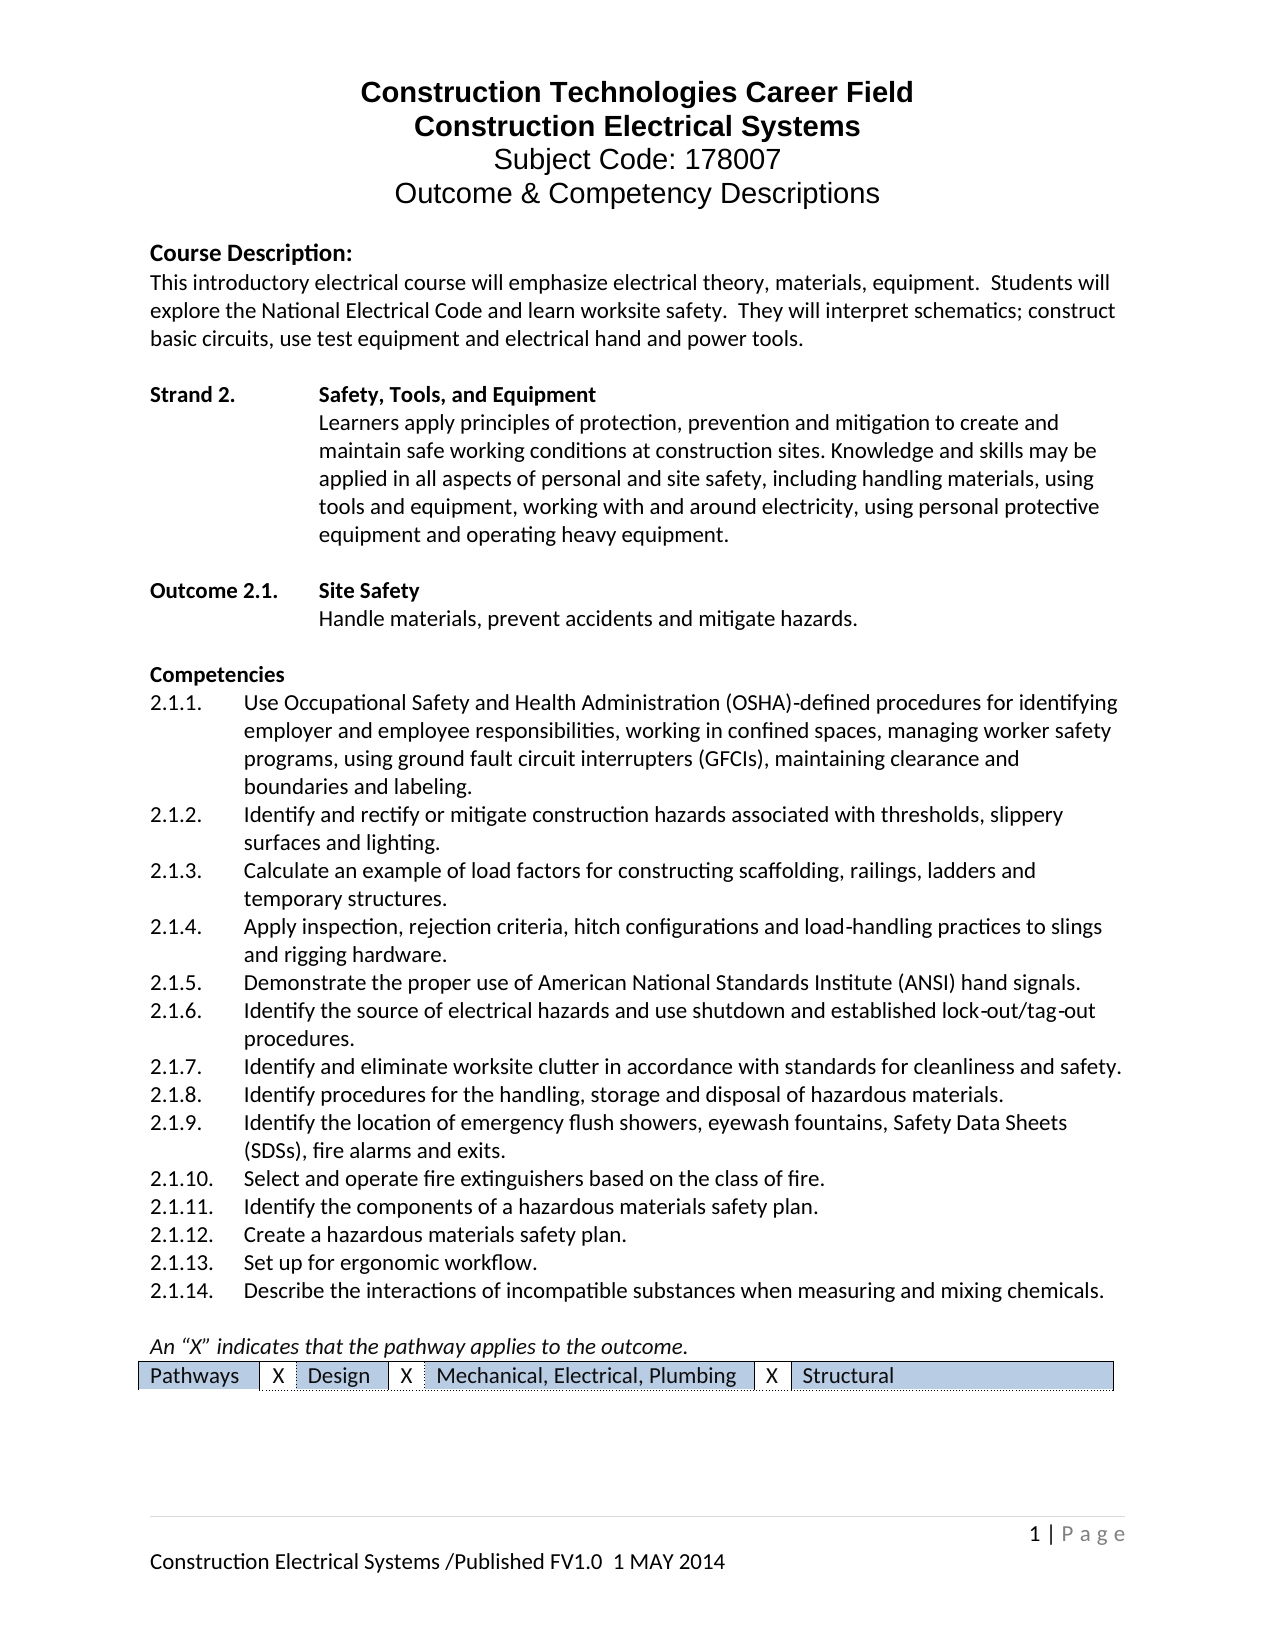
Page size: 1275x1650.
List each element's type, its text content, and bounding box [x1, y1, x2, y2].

text 2.1.4. Apply inspection, rejection criteria, hitch configurations and load‐handling practices to slings [150, 912, 1125, 940]
table_header Mechanical, Electrical, Plumbing [425, 1362, 754, 1389]
text 2.1.3. Calculate an example of load factors for constructing scaffolding, railings, ladders and [150, 856, 1125, 884]
text Strand 2. Safety, Tools, and Equipment [150, 380, 1125, 408]
text This introductory electrical course will emphasize electrical theory, materials, equipment. Students will explore the National Electrical Code and learn worksite safety. They will interpret schematics; construct basic circuits, use test equipment and electrical hand and power tools. [150, 268, 1125, 352]
table_header Design [296, 1362, 388, 1389]
text 2.1.12. Create a hazardous materials safety plan. [150, 1220, 1125, 1248]
text boundaries and labeling. [244, 772, 1125, 800]
text 2.1.11. Identify the components of a hazardous materials safety plan. [150, 1192, 1125, 1220]
text surfaces and lighting. [244, 828, 1125, 856]
table_header Pathways [139, 1362, 259, 1389]
table_header X [260, 1362, 296, 1389]
text 2.1.14. Describe the interactions of incompatible substances when measuring and mixing chemicals. [150, 1276, 1125, 1304]
table_header Structural [792, 1362, 1113, 1389]
text 2.1.9. Identify the location of emergency flush showers, eyewash fountains, Safety Data Sheets [150, 1108, 1125, 1136]
text 2.1.10. Select and operate fire extinguishers based on the class of fire. [150, 1164, 1125, 1192]
text employer and employee responsibilities, working in confined spaces, managing worker safety [244, 716, 1125, 744]
text 2.1.5. Demonstrate the proper use of American National Standards Institute (ANSI) hand signals. [150, 968, 1125, 996]
text Learners apply principles of protection, prevention and mitigation to create and maintain safe working conditions at construction sites. Knowledge and skills may be applied in all aspects of personal and site safety, including handling materials, using tools and equipment, working with and around electricity, using personal protective equipment and operating heavy equipment. [319, 408, 1125, 548]
text (SDSs), fire alarms and exits. [244, 1136, 1125, 1164]
text Handle materials, prevent accidents and mitigate hazards. [319, 604, 1125, 632]
text programs, using ground fault circuit interrupters (GFCIs), maintaining clearance and [244, 744, 1125, 772]
text Outcome 2.1. Site Safety [150, 576, 1125, 604]
text 2.1.1. Use Occupational Safety and Health Administration (OSHA)‐defined procedures for identifying [150, 688, 1125, 716]
text 2.1.2. Identify and rectify or mitigate construction hazards associated with thresholds, slippery [150, 800, 1125, 828]
table_header X [389, 1362, 425, 1389]
text 2.1.7. Identify and eliminate worksite clutter in accordance with standards for cleanliness and safety. [150, 1052, 1125, 1080]
table_header X [755, 1362, 791, 1389]
text An “X” indicates that the pathway applies to the outcome. [150, 1332, 1125, 1361]
text procedures. [244, 1024, 1125, 1052]
text and rigging hardware. [244, 940, 1125, 968]
text Competencies [150, 660, 1125, 688]
text 2.1.6. Identify the source of electrical hazards and use shutdown and established lock‐out/tag‐out [150, 996, 1125, 1024]
text 2.1.13. Set up for ergonomic workflow. [150, 1248, 1125, 1276]
text temporary structures. [244, 884, 1125, 912]
text 2.1.8. Identify procedures for the handling, storage and disposal of hazardous materials. [150, 1080, 1125, 1108]
text Course Description: [150, 237, 1125, 268]
